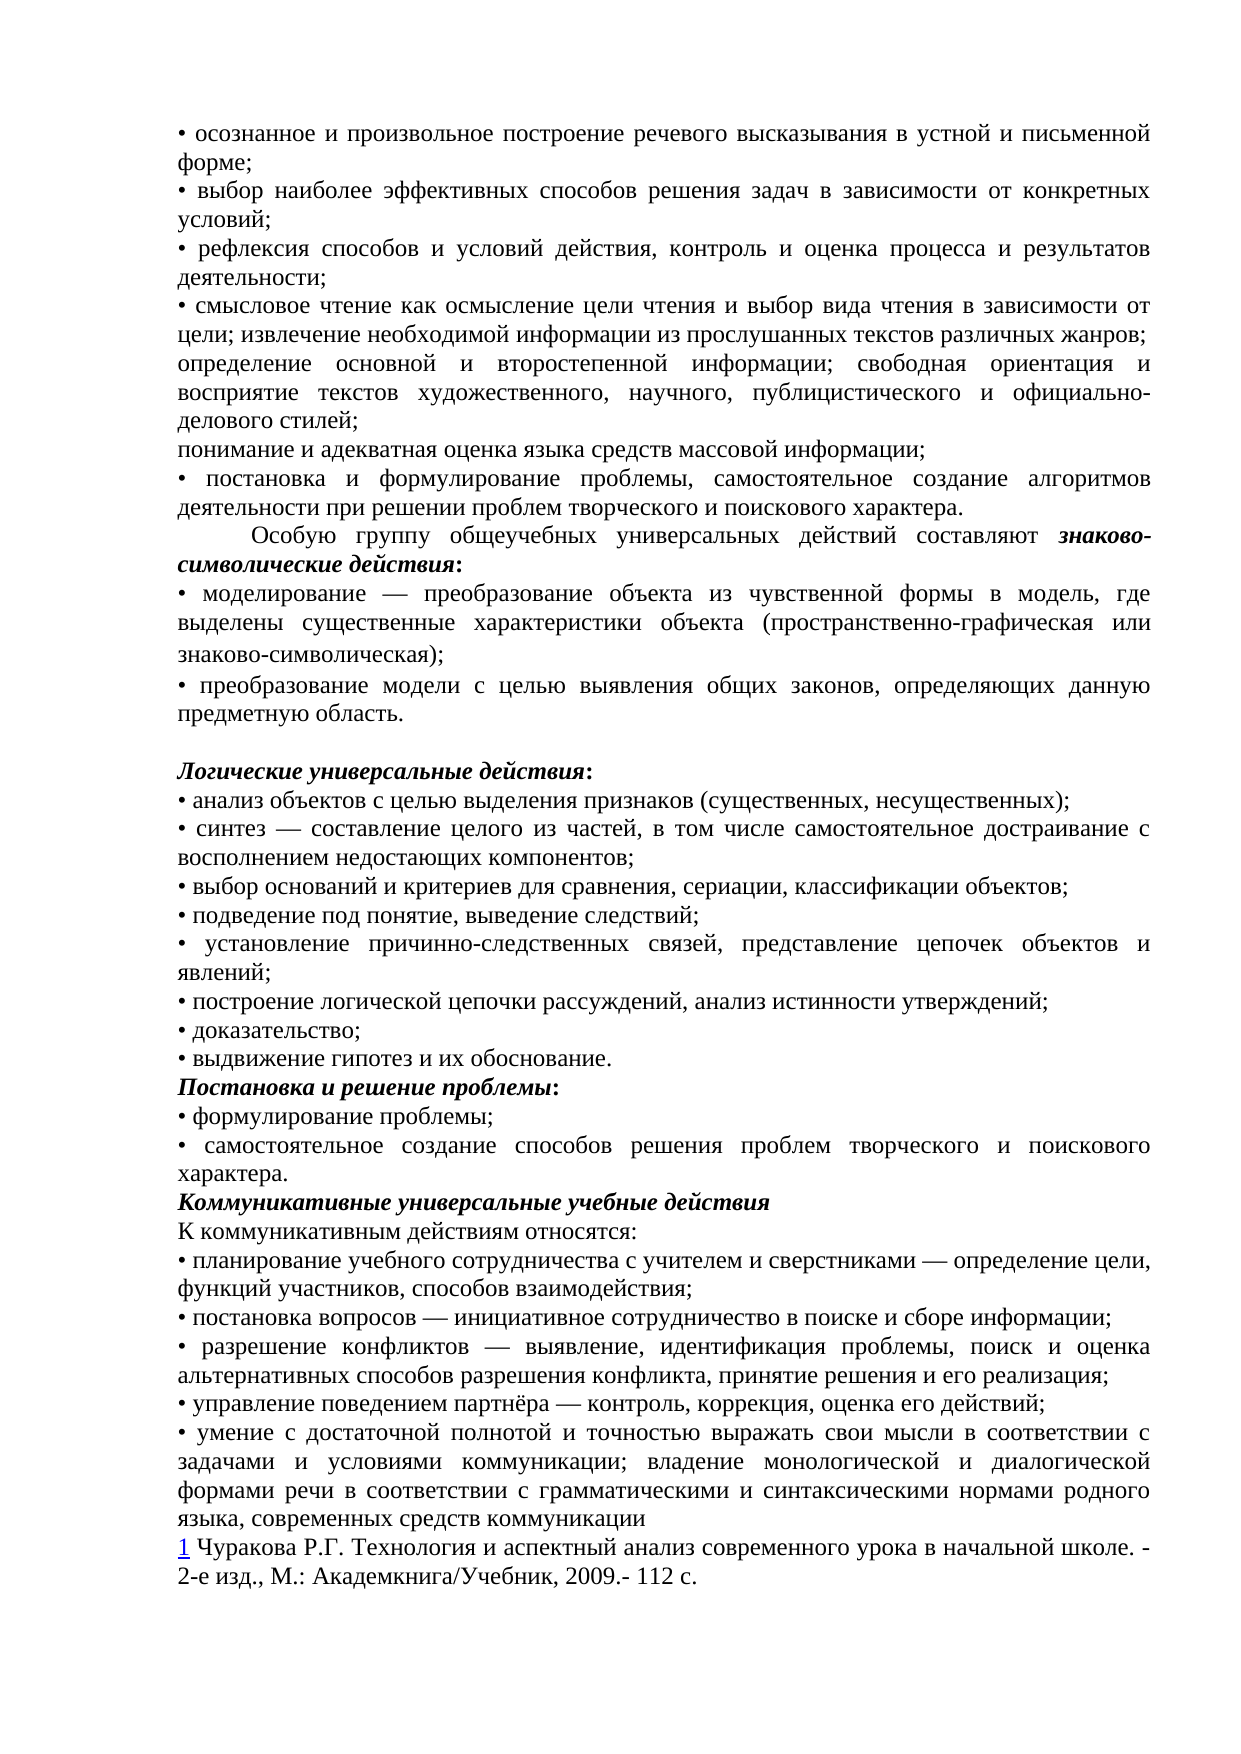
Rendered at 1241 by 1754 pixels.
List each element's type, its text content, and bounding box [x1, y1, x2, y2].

text • осознанное и произвольное построение речевого высказывания в устной и письменной форме; [177, 118, 1152, 176]
text • преобразование модели с целью выявления общих законов, определяющих данную предметную область. [177, 670, 1152, 727]
text • формулирование проблемы; [177, 1101, 1152, 1130]
text • анализ объектов с целью выделения признаков (существенных, несущественных); [177, 785, 1152, 813]
text понимание и адекватная оценка языка средств массовой информации; [177, 434, 1152, 463]
text • синтез — составление целого из частей, в том числе самостоятельное достраивание с восполнением недостающих компонентов; [177, 813, 1152, 871]
text 1 Чуракова Р.Г. Технология и аспектный анализ современного урока в начальной школе. -2-е изд., М.: Академкнига/Учебник, 2009.- 112 с. [177, 1532, 1152, 1590]
text Постановка и решение проблемы: [177, 1072, 1152, 1101]
text • построение логической цепочки рассуждений, анализ истинности утверждений; [177, 986, 1152, 1015]
text • моделирование — преобразование объекта из чувственной формы в модель, где выделены существенные характеристики объекта (пространственно-графическая или знаково-символическая); [177, 578, 1152, 670]
text • выбор оснований и критериев для сравнения, сериации, классификации объектов; [177, 871, 1152, 900]
text • управление поведением партнёра — контроль, коррекция, оценка его действий; [177, 1388, 1152, 1417]
text К коммуникативным действиям относятся: [177, 1216, 1152, 1245]
text • планирование учебного сотрудничества с учителем и сверстниками — определение цели, функций участников, способов взаимодействия; [177, 1245, 1152, 1302]
text • смысловое чтение как осмысление цели чтения и выбор вида чтения в зависимости от цели; извлечение необходимой информации из прослушанных текстов различных жанров; [177, 291, 1152, 348]
text Логические универсальные действия: [177, 756, 1152, 785]
text • установление причинно-следственных связей, представление цепочек объектов и явлений; [177, 928, 1152, 986]
text • умение с достаточной полнотой и точностью выражать свои мысли в соответствии с задачами и условиями коммуникации; владение монологической и диалогической формами речи в соответствии с грамматическими и синтаксическими нормами родного языка, современных средств коммуникации [177, 1417, 1152, 1532]
text • подведение под понятие, выведение следствий; [177, 900, 1152, 928]
text • выбор наиболее эффективных способов решения задач в зависимости от конкретных условий; [177, 176, 1152, 233]
text • рефлексия способов и условий действия, контроль и оценка процесса и результатов деятельности; [177, 233, 1152, 291]
text определение основной и второстепенной информации; свободная ориентация и восприятие текстов художественного, научного, публицистического и официально-делового стилей; [177, 348, 1152, 434]
text • самостоятельное создание способов решения проблем творческого и поискового характера. [177, 1130, 1152, 1187]
text • постановка и формулирование проблемы, самостоятельное создание алгоритмов деятельности при решении проблем творческого и поискового характера. [177, 463, 1152, 521]
text • разрешение конфликтов — выявление, идентификация проблемы, поиск и оценка альтернативных способов разрешения конфликта, принятие решения и его реализация; [177, 1331, 1152, 1388]
text • доказательство; [177, 1015, 1152, 1043]
text Коммуникативные универсальные учебные действия [177, 1187, 1152, 1216]
text Особую группу общеучебных универсальных действий составляют знаково- символические действия: [177, 521, 1152, 578]
text • выдвижение гипотез и их обоснование. [177, 1043, 1152, 1072]
text • постановка вопросов — инициативное сотрудничество в поиске и сборе информации; [177, 1302, 1152, 1331]
